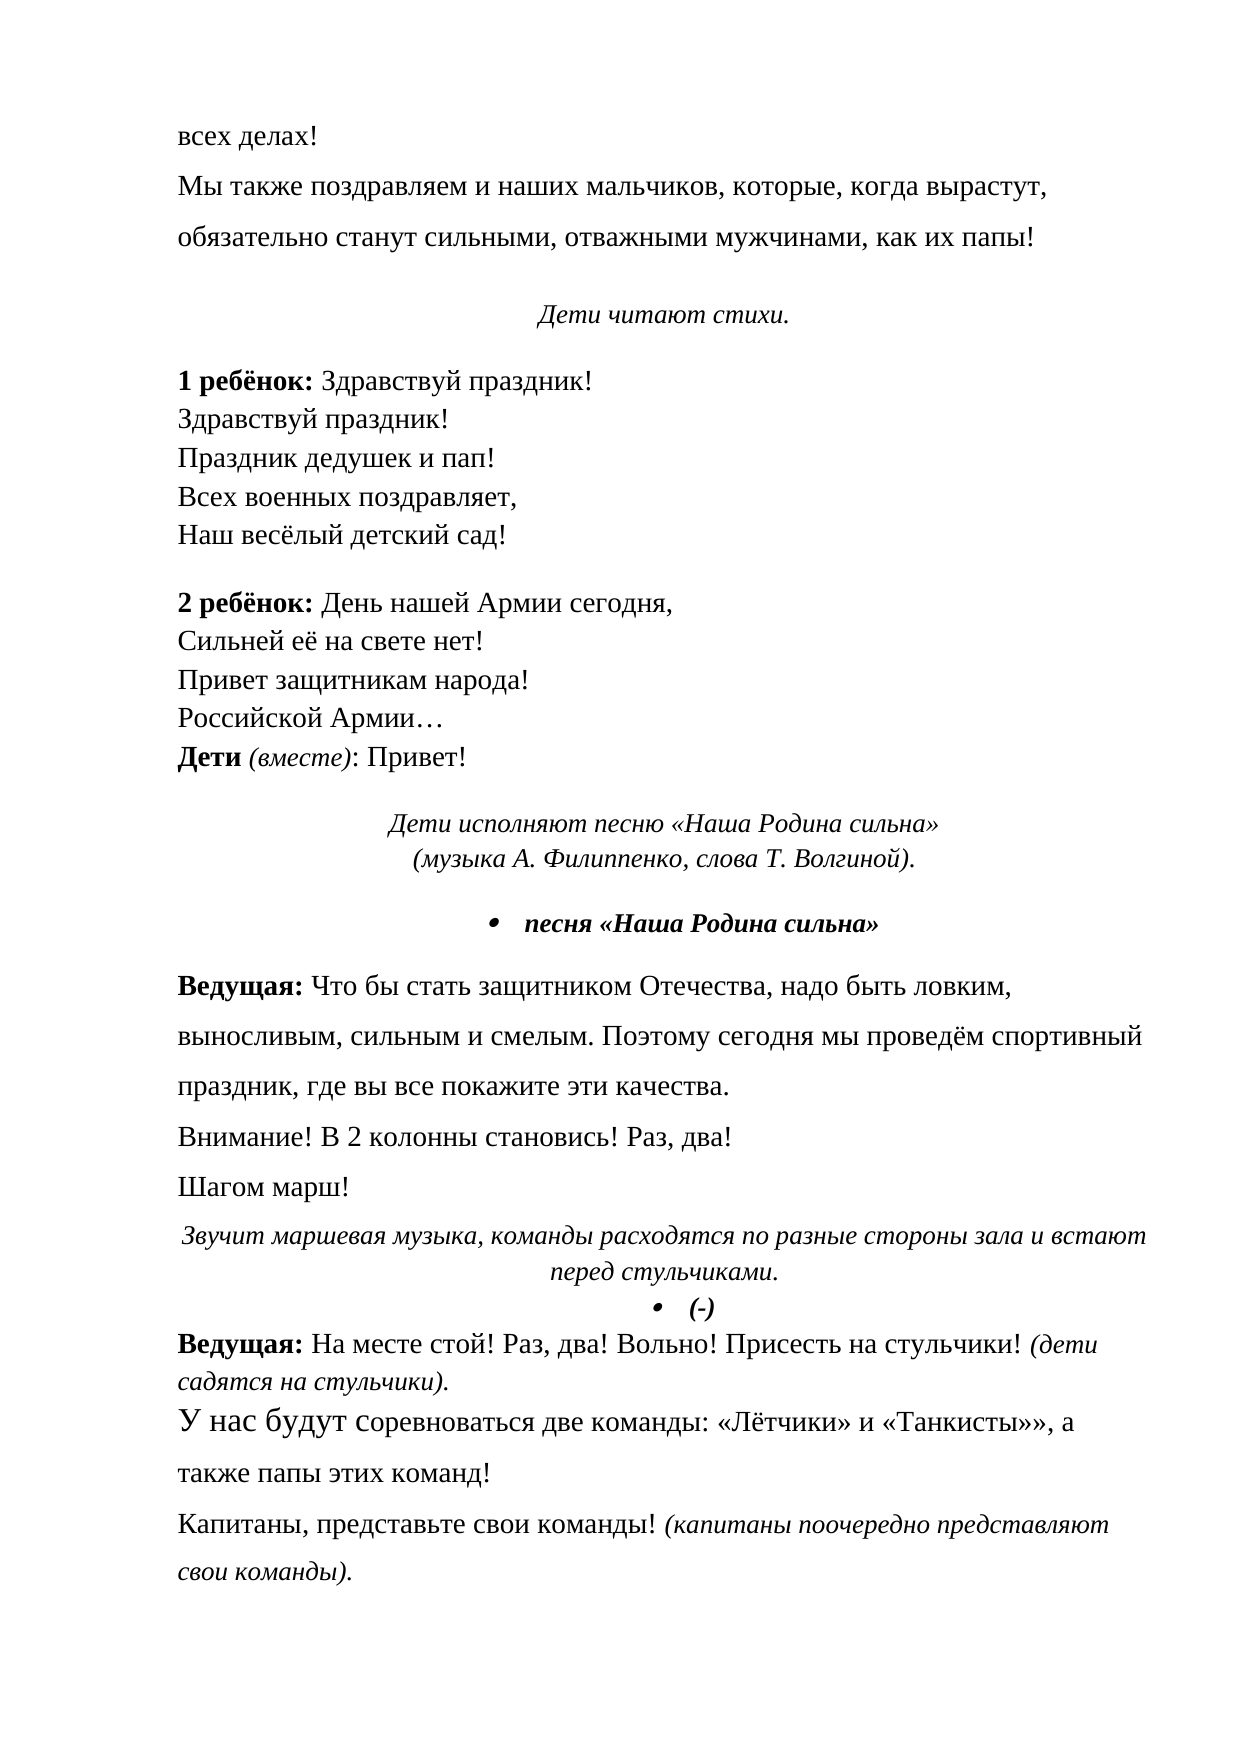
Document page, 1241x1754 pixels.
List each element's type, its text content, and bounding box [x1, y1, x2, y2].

text Ведущая: Что бы стать защитником Отечества, надо быть ловким, выносливым, сильным и смелым. Поэтому сегодня мы проведём спортивный праздник, где вы все покажите эти качества. Внимание! В 2 колонны становись! Раз, два! [177, 968, 1152, 1152]
text 2 ребёнок: День нашей Армии сегодня, Сильней её на свете нет! Привет защитникам народа! Российской Армии… Дети (вместе): Привет! [177, 585, 1152, 773]
list песня «Наша Родина сильна» [215, 907, 1152, 939]
text Дети исполняют песню «Наша Родина сильна» (музыка А. Филиппенко, слова Т. Волгиной). [177, 807, 1152, 874]
text Дети читают стихи. [177, 298, 1152, 329]
list (-) [215, 1291, 1152, 1322]
text Ведущая: На месте стой! Раз, два! Вольно! Присесть на стульчики! (дети садятся на стульчики). [177, 1327, 1152, 1396]
text У нас будут соревноваться две команды: «Лётчики» и «Танкисты»», а также папы этих команд! Капитаны, представьте свои команды! (капитаны поочередно представляют свои команды). [177, 1401, 1152, 1586]
text 1 ребёнок: Здравствуй праздник! Здравствуй праздник! Праздник дедушек и пап! Всех военных поздравляет, Наш весёлый детский сад! [177, 363, 1152, 551]
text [177, 118, 1152, 252]
text Шагом марш! [177, 1169, 1152, 1203]
text Звучит маршевая музыка, команды расходятся по разные стороны зала и встают перед стульчиками. [177, 1219, 1152, 1286]
